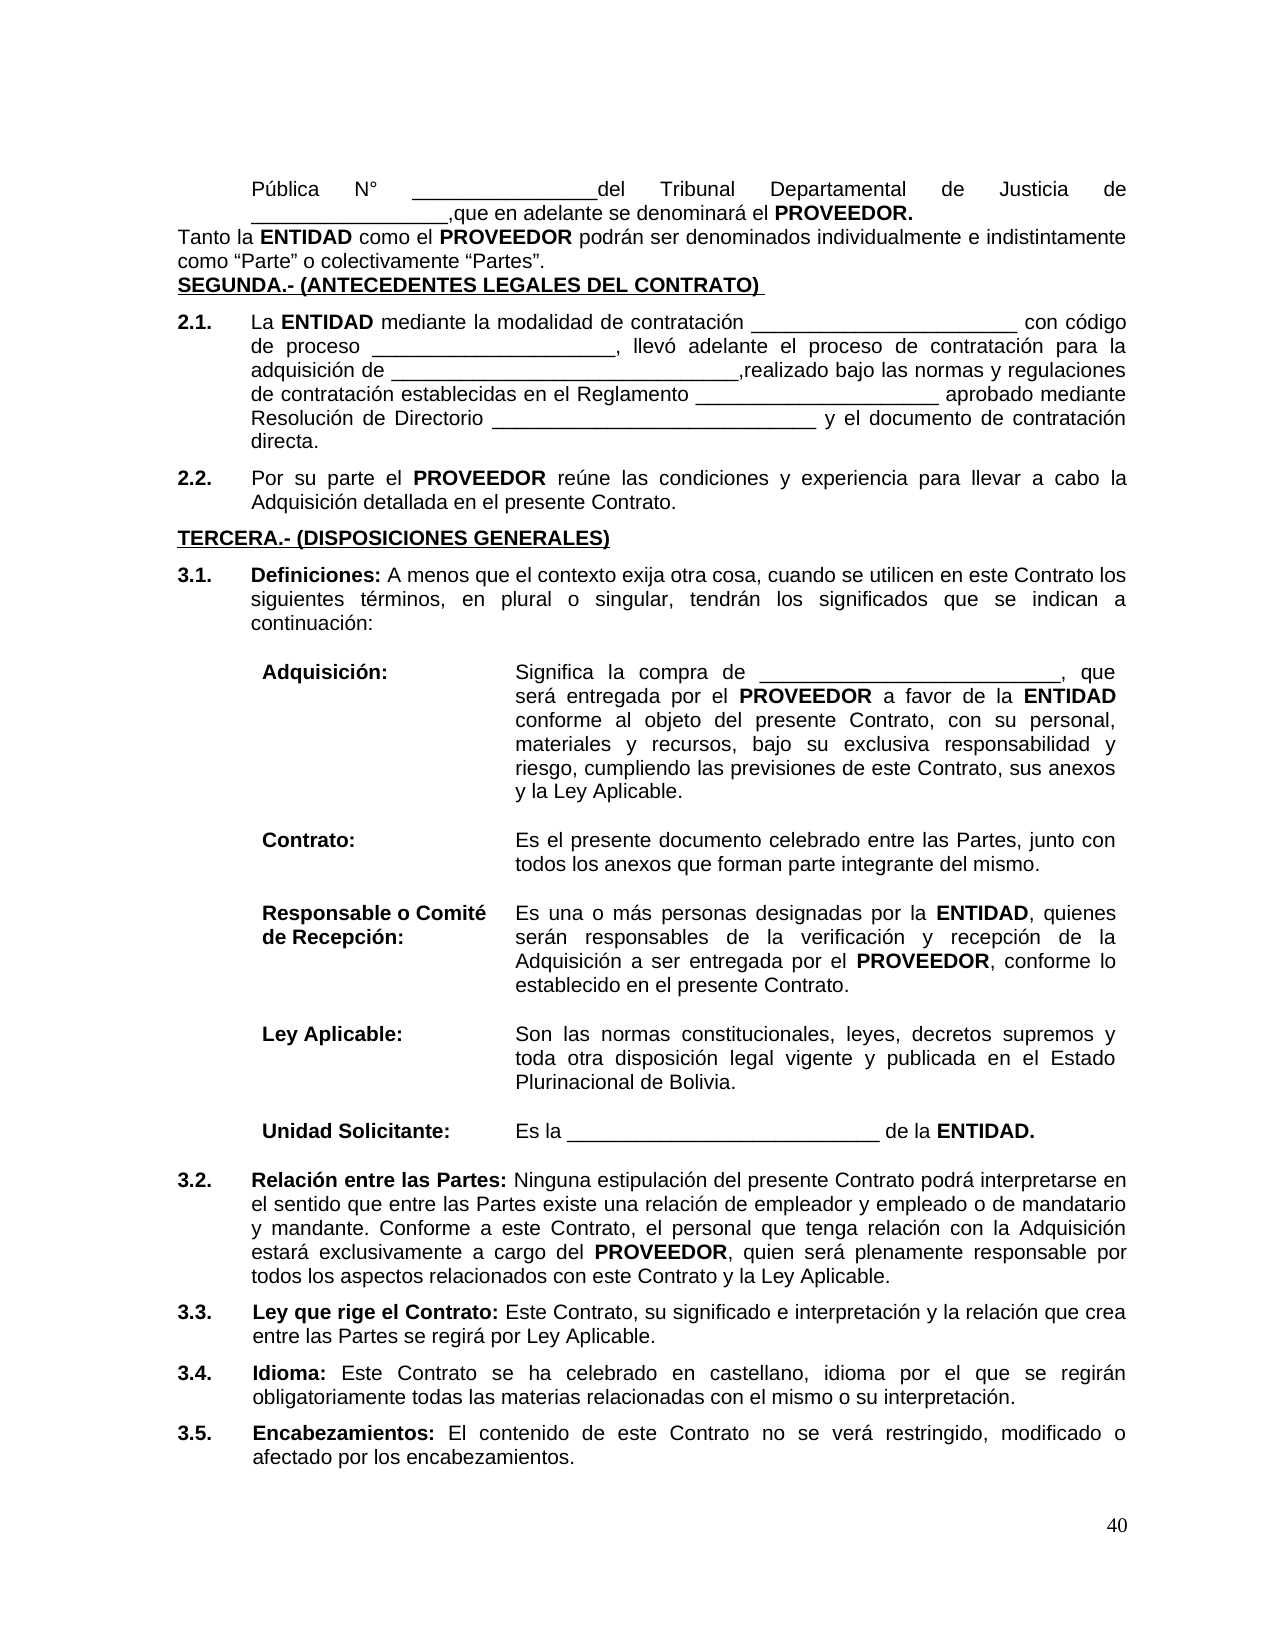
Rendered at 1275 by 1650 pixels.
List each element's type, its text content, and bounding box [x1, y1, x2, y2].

table_cell Es una o más personas designadas por la ENTIDAD, quienes serán responsables de la verificación y recepción de la Adquisición a ser entregada por el PROVEEDOR, conforme lo establecido en el presente Contrato. [504, 889, 1127, 1009]
text 3.4. Idioma: Este Contrato se ha celebrado en castellano, idioma por el que se regirán obligatoriamente todas las materias relacionadas con el mismo o su interpretación. [177, 1361, 1127, 1408]
text 3.1. Definiciones: A menos que el contexto exija otra cosa, cuando se utilicen en este Contrato los siguientes términos, en plural o singular, tendrán los significados que se indican a continuación: [177, 563, 1127, 634]
text TERCERA.- (DISPOSICIONES GENERALES) [177, 526, 1127, 550]
text 2.2. Por su parte el PROVEEDOR reúne las condiciones y experiencia para llevar a cabo la Adquisición detallada en el presente Contrato. [177, 466, 1127, 514]
text Tanto la ENTIDAD como el PROVEEDOR podrán ser denominados individualmente e indistintamente como “Parte” o colectivamente “Partes”. [177, 225, 1127, 273]
table_cell Unidad Solicitante: [251, 1106, 504, 1155]
table_cell Ley Aplicable: [251, 1010, 504, 1106]
text 3.5. Encabezamientos: El contenido de este Contrato no se verá restringido, modificado o afectado por los encabezamientos. [177, 1421, 1127, 1469]
table_cell Son las normas constitucionales, leyes, decretos supremos y toda otra disposición legal vigente y publicada en el Estado Plurinacional de Bolivia. [504, 1010, 1127, 1106]
text 3.2. Relación entre las Partes: Ninguna estipulación del presente Contrato podrá interpretarse en el sentido que entre las Partes existe una relación de empleador y empleado o de mandatario y mandante. Conforme a este Contrato, el personal que tenga relación con la Adquisición estará exclusivamente a cargo del PROVEEDOR, quien será plenamente responsable por todos los aspectos relacionados con este Contrato y la Ley Aplicable. [177, 1168, 1127, 1288]
text 3.3. Ley que rige el Contrato: Este Contrato, su significado e interpretación y la relación que crea entre las Partes se regirá por Ley Aplicable. [177, 1300, 1127, 1348]
table_cell Contrato: [251, 816, 504, 889]
text 2.1. La ENTIDAD mediante la modalidad de contratación _______________________ con código de proceso _____________________, llevó adelante el proceso de contratación para la adquisición de ______________________________,realizado bajo las normas y regulaciones de contratación establecidas en el Reglamento _____________________ aprobado mediante Resolución de Directorio ____________________________ y el documento de contratación directa. [177, 309, 1127, 453]
table_header Adquisición: [251, 647, 504, 816]
text SEGUNDA.- (ANTECEDENTES LEGALES DEL CONTRATO) [177, 273, 1127, 297]
table_cell Es la ___________________________ de la ENTIDAD. [504, 1106, 1127, 1155]
table_header Significa la compra de __________________________, que será entregada por el PROVEEDOR a favor de la ENTIDAD conforme al objeto del presente Contrato, con su personal, materiales y recursos, bajo su exclusiva responsabilidad y riesgo, cumpliendo las previsiones de este Contrato, sus anexos y la Ley Aplicable. [504, 647, 1127, 816]
table_cell Es el presente documento celebrado entre las Partes, junto con todos los anexos que forman parte integrante del mismo. [504, 816, 1127, 889]
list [177, 177, 1127, 225]
table_cell Responsable o Comité de Recepción: [251, 889, 504, 1009]
